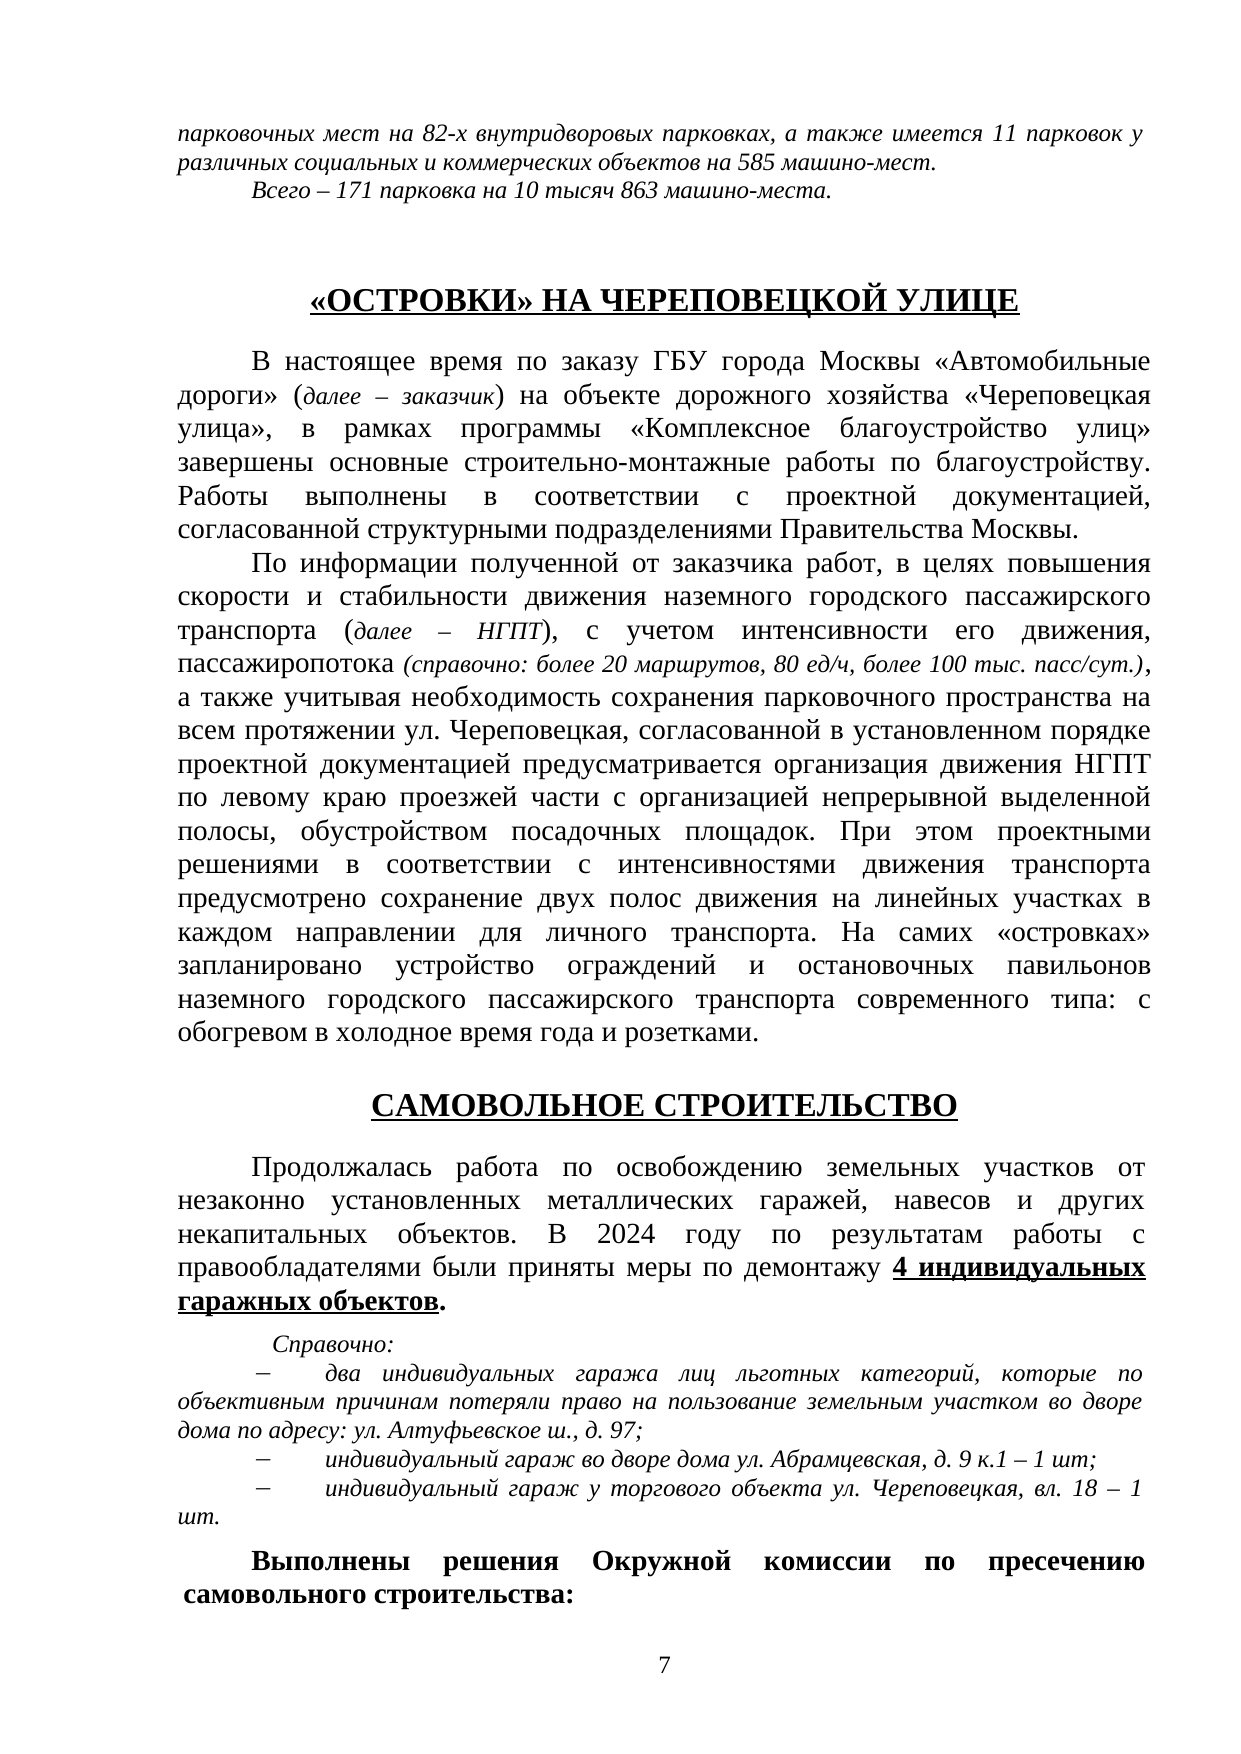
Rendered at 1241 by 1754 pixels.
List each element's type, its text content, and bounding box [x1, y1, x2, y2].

list два индивидуальных гаража лиц льготных категорий, которые по объективным причинам потеряли право на пользование земельным участком во дворе дома по адресу: ул. Алтуфьевское ш., д. 97; [177, 1358, 1146, 1444]
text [177, 118, 1146, 176]
text «ОСТРОВКИ» НА ЧЕРЕПОВЕЦКОЙ УЛИЦЕ [177, 280, 1152, 318]
text По информации полученной от заказчика работ, в целях повышения скорости и стабильности движения наземного городского пассажирского транспорта (далее – НГПТ), с учетом интенсивности его движения, пассажиропотока (справочно: более 20 маршрутов, 80 ед/ч, более 100 тыс. пасс/сут.), а также учитывая необходимость сохранения парковочного пространства на всем протяжении ул. Череповецкая, согласованной в установленном порядке проектной документацией предусматривается организация движения НГПТ по левому краю проезжей части с организацией непрерывной выделенной полосы, обустройством посадочных площадок. При этом проектными решениями в соответствии с интенсивностями движения транспорта предусмотрено сохранение двух полос движения на линейных участках в каждом направлении для личного транспорта. На самих «островках» запланировано устройство ограждений и остановочных павильонов наземного городского пассажирского транспорта современного типа: с обогревом в холодное время года и розетками. [177, 545, 1152, 1048]
list индивидуальный гараж у торгового объекта ул. Череповецкая, вл. 18 – 1 шт. [177, 1473, 1146, 1530]
list индивидуальный гараж во дворе дома ул. Абрамцевская, д. 9 к.1 – 1 шт; [177, 1444, 1146, 1473]
text Всего – 171 парковка на 10 тысяч 863 машино-места. [177, 176, 1146, 204]
text Выполнены решения Окружной комиссии по пресечению самовольного строительства: [183, 1543, 1146, 1610]
text САМОВОЛЬНОЕ СТРОИТЕЛЬСТВО [183, 1085, 1146, 1124]
text Справочно: [183, 1329, 1146, 1358]
text Продолжалась работа по освобождению земельных участков от незаконно установленных металлических гаражей, навесов и других некапитальных объектов. В 2024 году по результатам работы с правообладателями были приняты меры по демонтажу 4 индивидуальных гаражных объектов. [177, 1149, 1146, 1316]
text В настоящее время по заказу ГБУ города Москвы «Автомобильные дороги» (далее – заказчик) на объекте дорожного хозяйства «Череповецкая улица», в рамках программы «Комплексное благоустройство улиц» завершены основные строительно-монтажные работы по благоустройству. Работы выполнены в соответствии с проектной документацией, согласованной структурными подразделениями Правительства Москвы. [177, 343, 1152, 545]
